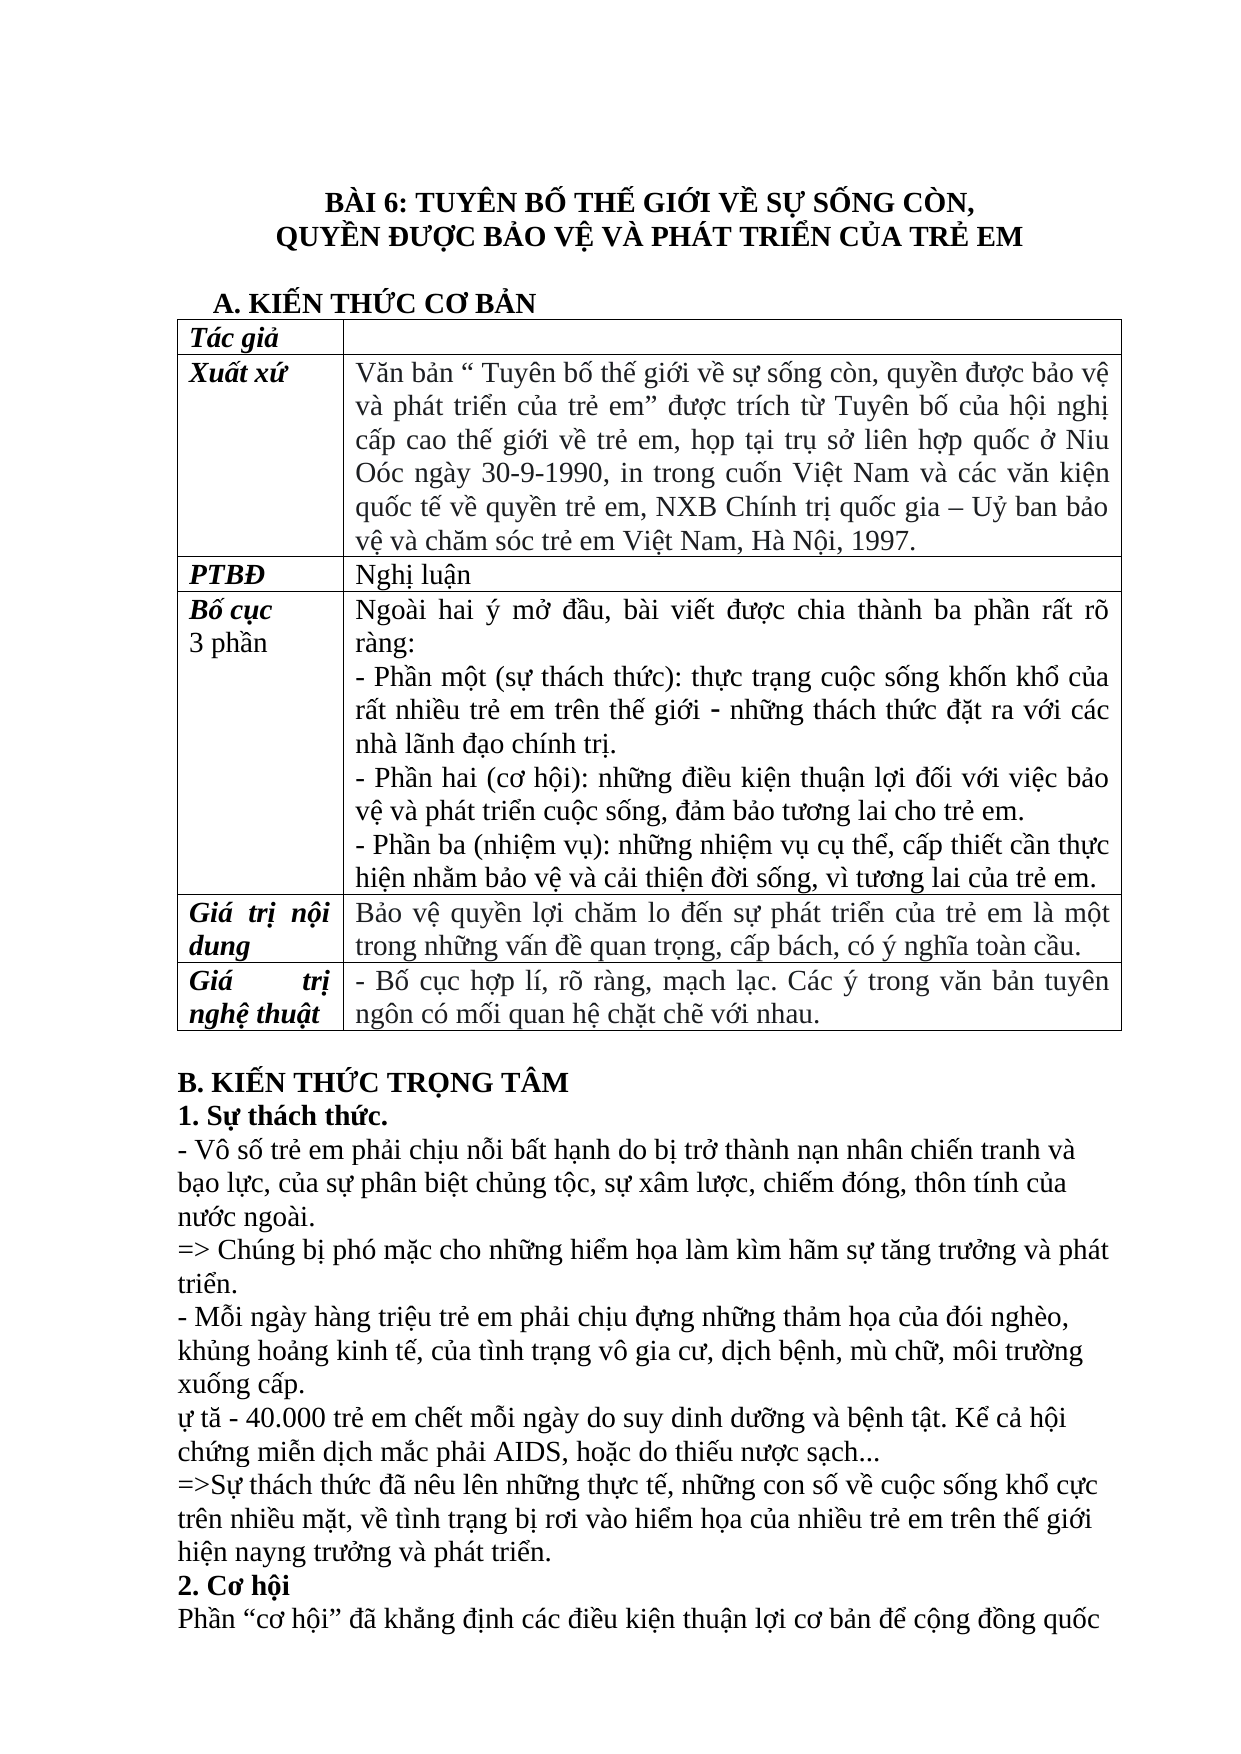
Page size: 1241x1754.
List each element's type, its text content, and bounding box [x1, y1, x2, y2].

text BÀI 6: TUYÊN BỐ THẾ GIỚI VỀ SỰ SỐNG CÒN, [177, 185, 1122, 219]
table_cell PTBĐ [178, 557, 343, 591]
table_header [344, 320, 1121, 354]
text B. KIẾN THỨC TRỌNG TÂM [177, 1065, 1122, 1098]
table_cell Xuất xứ [178, 355, 343, 556]
table_cell Nghị luận [344, 557, 1121, 591]
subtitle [177, 1098, 1122, 1635]
text A. KIẾN THỨC CƠ BẢN [177, 286, 1122, 319]
table_cell Ngoài hai ý mở đầu, bài viết được chia thành ba phần rất rõ ràng: - Phần một (sự thách thức): thực trạng cuộc sống khốn khổ của rất nhiều trẻ em trên thế giới những thách thức đặt ra với các nhà lãnh đạo chính trị. - Phần hai (cơ hội): những điều kiện thuận lợi đối với việc bảo vệ và phát triển cuộc sống, đảm bảo tương lai cho trẻ em. - Phần ba (nhiệm vụ): những nhiệm vụ cụ thể, cấp thiết cần thực hiện nhằm bảo vệ và cải thiện đời sống, vì tương lai của trẻ em. [344, 592, 1121, 894]
text QUYỀN ĐƯỢC BẢO VỆ VÀ PHÁT TRIỂN CỦA TRẺ EM [177, 219, 1122, 252]
table_header Tác giả [178, 320, 343, 354]
table_cell - Bố cục hợp lí, rõ ràng, mạch lạc. Các ý trong văn bản tuyên ngôn có mối quan hệ chặt chẽ với nhau. [344, 963, 1121, 1030]
table_cell Giá trị nghệ thuật [178, 963, 343, 1030]
table_cell Giá trị nội dung [178, 895, 343, 962]
table_cell Bố cục 3 phần [178, 592, 343, 894]
table_cell Văn bản “ Tuyên bố thế giới về sự sống còn, quyền được bảo vệ và phát triển của trẻ em” được trích từ Tuyên bố của hội nghị cấp cao thế giới về trẻ em, họp tại trụ sở liên hợp quốc ở Niu Oóc ngày 30-9-1990, in trong cuốn Việt Nam và các văn kiện quốc tế về quyền trẻ em, NXB Chính trị quốc gia – Uỷ ban bảo vệ và chăm sóc trẻ em Việt Nam, Hà Nội, 1997. [344, 355, 1121, 556]
table_cell Bảo vệ quyền lợi chăm lo đến sự phát triển của trẻ em là một trong những vấn đề quan trọng, cấp bách, có ý nghĩa toàn cầu. [344, 895, 1121, 962]
